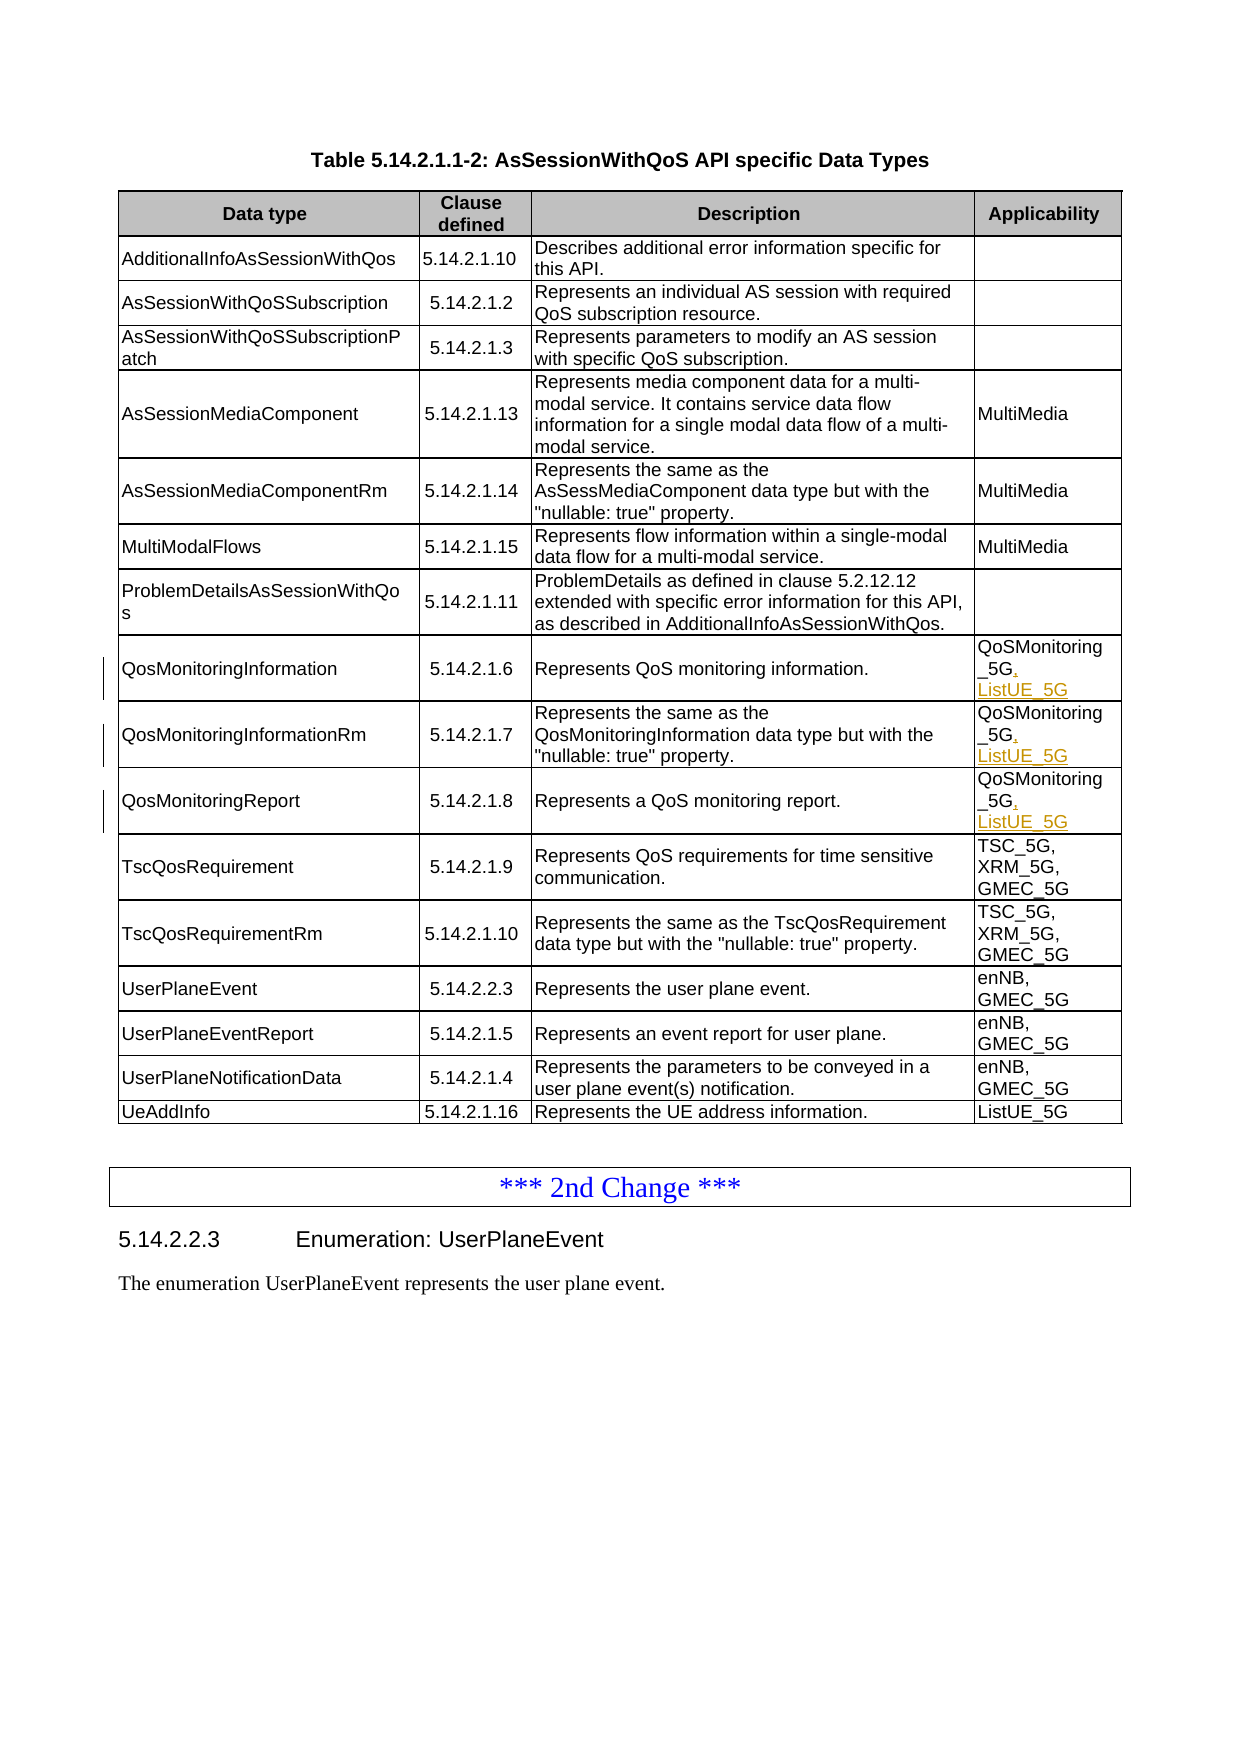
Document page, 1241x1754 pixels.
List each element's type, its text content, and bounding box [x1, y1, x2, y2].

table_cell Represents QoS requirements for time sensitive communication. [532, 835, 974, 899]
table_cell TscQosRequirement [119, 835, 419, 899]
table_cell ProblemDetailsAsSessionWithQos [119, 570, 419, 634]
table_cell MultiMedia [975, 525, 1121, 568]
table_cell [975, 326, 1121, 369]
table_cell Represents media component data for a multi-modal service. It contains service data flow information for a single modal data flow of a multi-modal service. [532, 371, 974, 457]
table_cell 5.14.2.1.3 [420, 326, 531, 369]
table_cell AsSessionMediaComponent [119, 371, 419, 457]
table_cell AdditionalInfoAsSessionWithQos [119, 237, 419, 280]
table_cell 5.14.2.1.8 [420, 768, 531, 833]
table_cell QoSMonitoring_5G [975, 768, 1121, 833]
table_cell ProblemDetails as defined in clause 5.2.12.12 extended with specific error information for this API, as described in AdditionalInfoAsSessionWithQos. [532, 570, 974, 634]
table_cell Represents flow information within a single-modal data flow for a multi-modal service. [532, 525, 974, 568]
table_cell Represents an event report for user plane. [532, 1012, 974, 1055]
table_cell 5.14.2.1.10 [420, 237, 531, 280]
table_cell 5.14.2.1.2 [420, 281, 531, 324]
table_cell Represents the same as the QosMonitoringInformation data type but with the "nullable: true" property. [532, 702, 974, 767]
table_cell Represents the same as the AsSessMediaComponent data type but with the "nullable: true" property. [532, 459, 974, 523]
table_cell 5.14.2.1.15 [420, 525, 531, 568]
table_cell 5.14.2.1.6 [420, 636, 531, 700]
table_cell 5.14.2.1.16 [420, 1101, 531, 1123]
table_cell Represents parameters to modify an AS session with specific QoS subscription. [532, 326, 974, 369]
table_cell [975, 570, 1121, 634]
table_cell AsSessionMediaComponentRm [119, 459, 419, 523]
table_cell enNB, GMEC_5G [975, 967, 1121, 1010]
subtitle 5.14.2.2.3 Enumeration: UserPlaneEvent [118, 1226, 1122, 1252]
table_cell enNB, GMEC_5G [975, 1012, 1121, 1055]
table_cell MultiModalFlows [119, 525, 419, 568]
table_cell TSC_5G, XRM_5G, GMEC_5G [975, 835, 1121, 899]
table_cell 5.14.2.1.4 [420, 1056, 531, 1099]
table_cell AsSessionWithQoSSubscriptionPatch [119, 326, 419, 369]
table_header Data type [119, 192, 419, 235]
table_cell Represents the same as the TscQosRequirement data type but with the "nullable: true" property. [532, 901, 974, 965]
table_cell Represents the UE address information. [532, 1101, 974, 1123]
table_cell 5.14.2.1.5 [420, 1012, 531, 1055]
table_cell ListUE_5G [975, 1101, 1121, 1123]
table_cell 5.14.2.1.7 [420, 702, 531, 767]
table_cell Represents the user plane event. [532, 967, 974, 1010]
table_cell 5.14.2.1.10 [420, 901, 531, 965]
table_cell Represents an individual AS session with required QoS subscription resource. [532, 281, 974, 324]
table_cell [975, 281, 1121, 324]
table_cell 5.14.2.1.13 [420, 371, 531, 457]
table_cell UeAddInfo [119, 1101, 419, 1123]
table_cell 5.14.2.1.9 [420, 835, 531, 899]
table_cell UserPlaneEvent [119, 967, 419, 1010]
table_cell MultiMedia [975, 459, 1121, 523]
table_cell QosMonitoringReport [119, 768, 419, 833]
table_cell QosMonitoringInformation [119, 636, 419, 700]
table_header Applicability [975, 192, 1121, 235]
table_cell 5.14.2.2.3 [420, 967, 531, 1010]
table_cell UserPlaneEventReport [119, 1012, 419, 1055]
table_cell 5.14.2.1.11 [420, 570, 531, 634]
text Table 5.14.2.1.1-2: AsSessionWithQoS API specific Data Types [118, 148, 1122, 172]
table_cell UserPlaneNotificationData [119, 1056, 419, 1099]
table_header Description [532, 192, 974, 235]
table_cell QoSMonitoring_5G [975, 702, 1121, 767]
table_cell TSC_5G, XRM_5G, GMEC_5G [975, 901, 1121, 965]
table_cell enNB, GMEC_5G [975, 1056, 1121, 1099]
table_cell Represents QoS monitoring information. [532, 636, 974, 700]
text The enumeration UserPlaneEvent represents the user plane event. [118, 1271, 1122, 1295]
table_cell MultiMedia [975, 371, 1121, 457]
table_cell Represents a QoS monitoring report. [532, 768, 974, 833]
table_cell 5.14.2.1.14 [420, 459, 531, 523]
table_cell Describes additional error information specific for this API. [532, 237, 974, 280]
table_header Clause defined [420, 192, 531, 235]
table_cell QosMonitoringInformationRm [119, 702, 419, 767]
table_cell Represents the parameters to be conveyed in a user plane event(s) notification. [532, 1056, 974, 1099]
table_cell QoSMonitoring_5G [975, 636, 1121, 700]
table_cell TscQosRequirementRm [119, 901, 419, 965]
text *** 2nd Change *** [110, 1168, 1130, 1206]
table_cell AsSessionWithQoSSubscription [119, 281, 419, 324]
table_cell [975, 237, 1121, 280]
